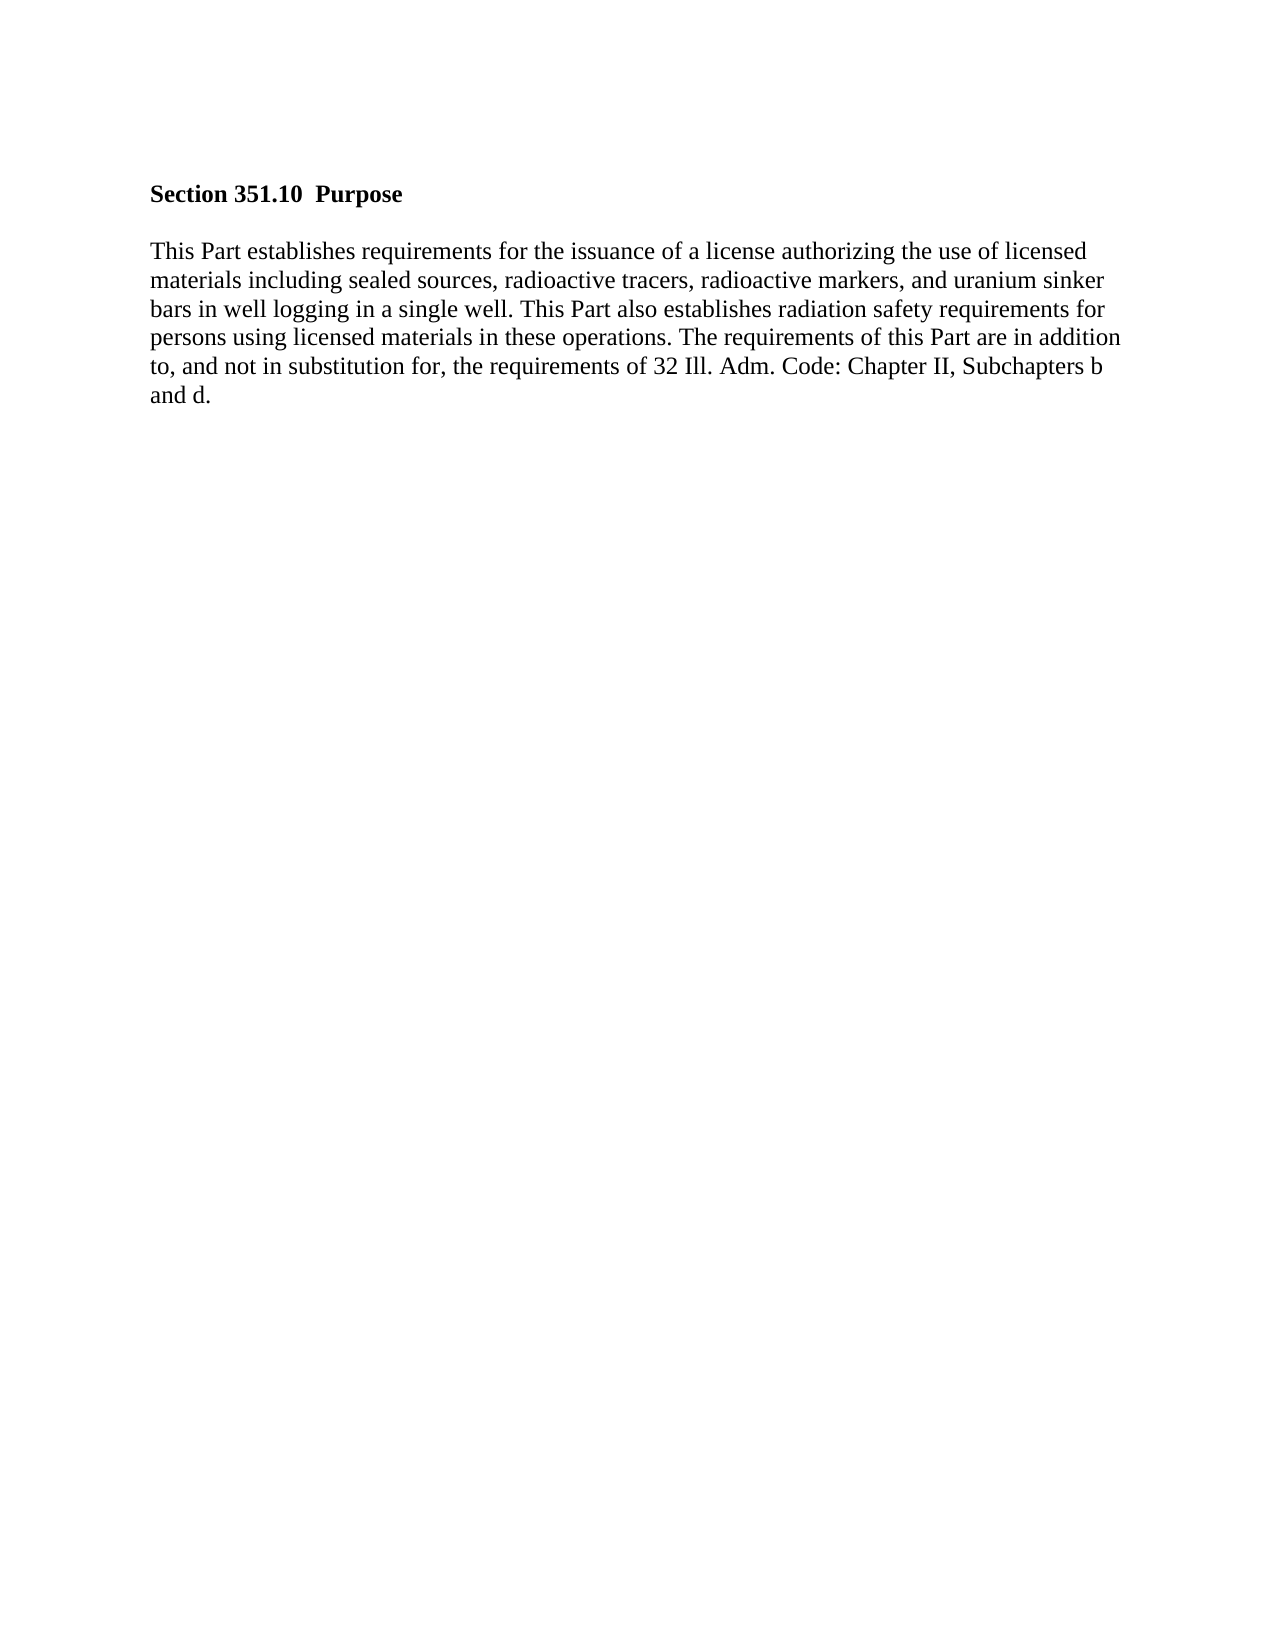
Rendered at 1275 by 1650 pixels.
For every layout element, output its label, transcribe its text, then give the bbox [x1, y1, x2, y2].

text This Part establishes requirements for the issuance of a license authorizing the use of licensed materials including sealed sources, radioactive tracers, radioactive markers, and uranium sinker bars in well logging in a single well. This Part also establishes radiation safety requirements for persons using licensed materials in these operations. The requirements of this Part are in addition to, and not in substitution for, the requirements of 32 Ill. Adm. Code: Chapter II, Subchapters b and d. [150, 236, 1125, 409]
text Section 351.10 Purpose [150, 179, 1125, 207]
